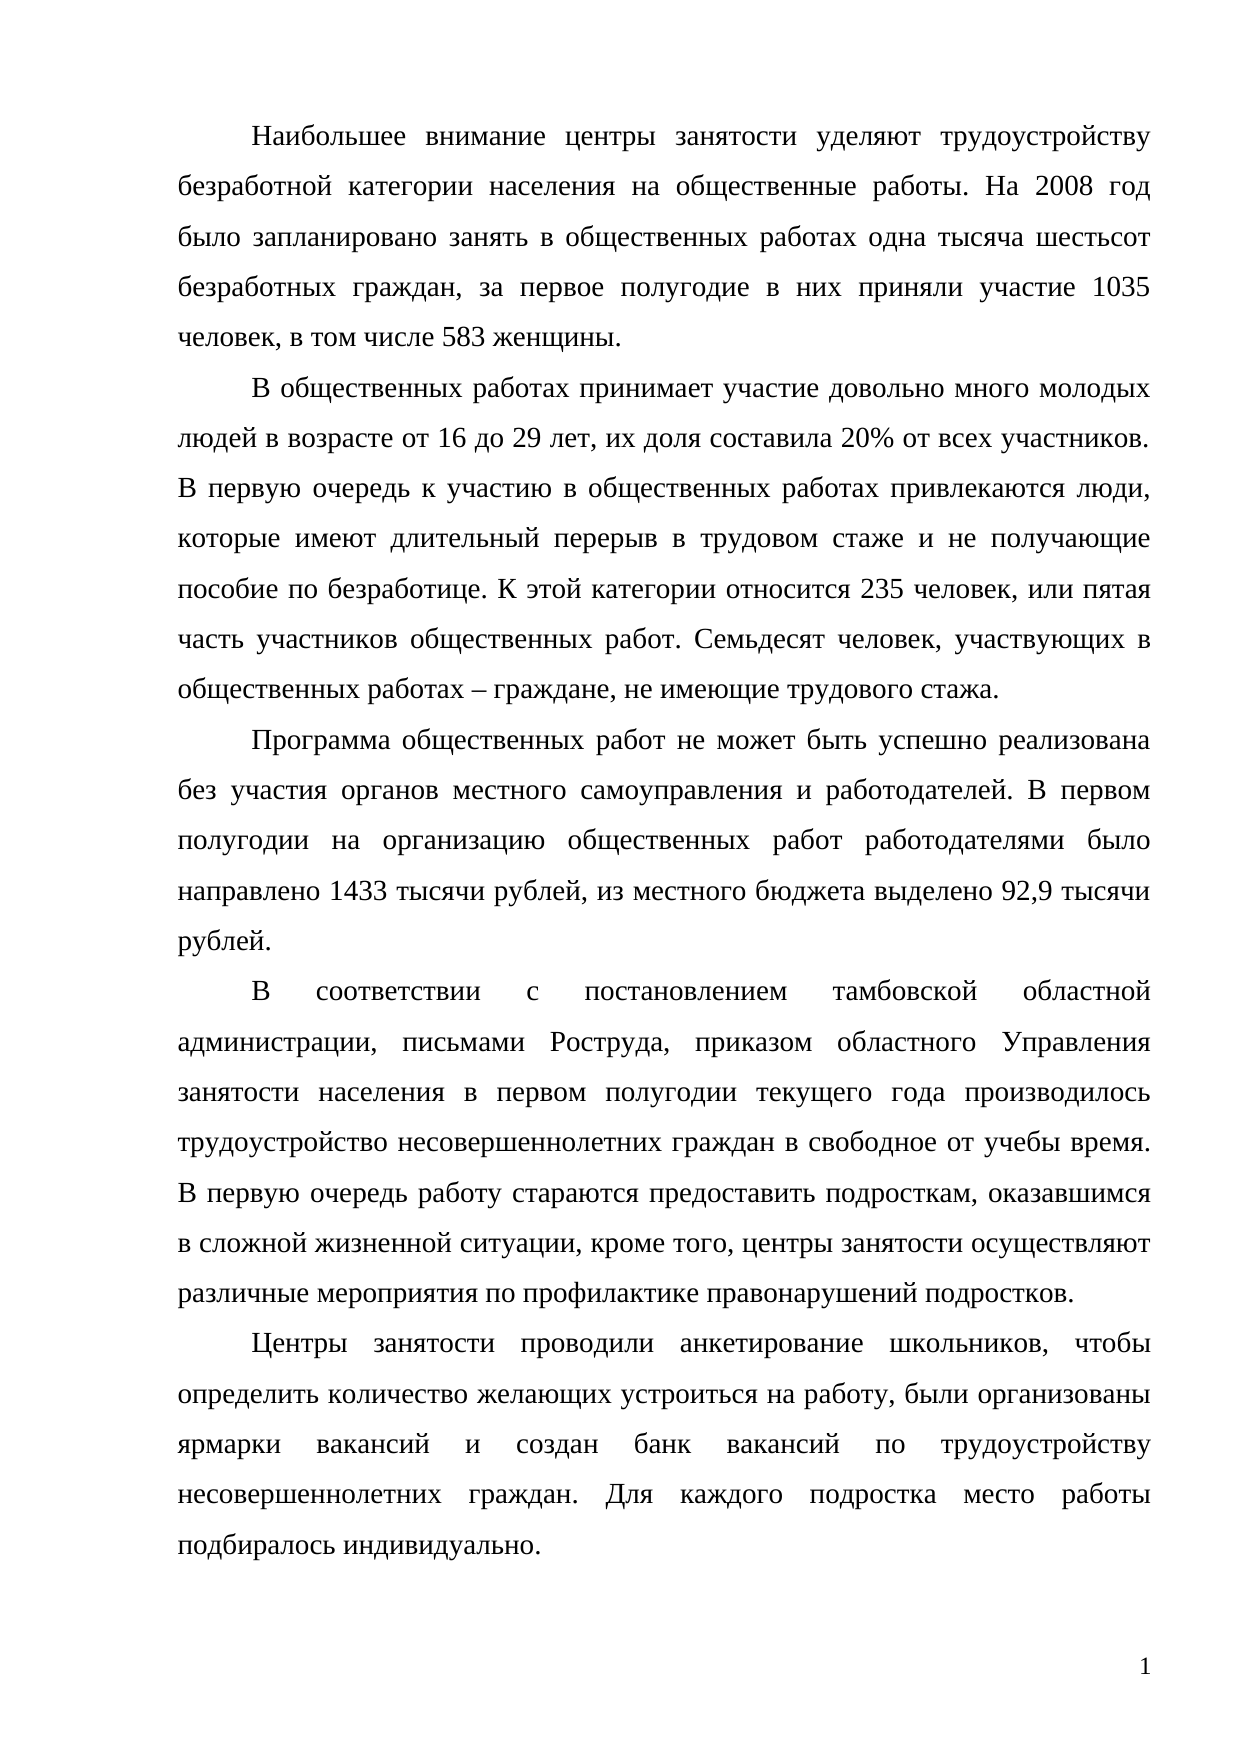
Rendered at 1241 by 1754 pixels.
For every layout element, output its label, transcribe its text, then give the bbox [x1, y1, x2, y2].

text Программа общественных работ не может быть успешно реализована без участия органов местного самоуправления и работодателей. В первом полугодии на организацию общественных работ работодателями было направлено 1433 тысячи рублей, из местного бюджета выделено 92,9 тысячи рублей. [177, 722, 1152, 957]
text Наибольшее внимание центры занятости уделяют трудоустройству безработной категории населения на общественные работы. На 2008 год было запланировано занять в общественных работах одна тысяча шестьсот безработных граждан, за первое полугодие в них приняли участие 1035 человек, в том числе 583 женщины. [177, 118, 1152, 353]
text В общественных работах принимает участие довольно много молодых людей в возрасте от 16 до 29 лет, их доля составила 20% от всех участников. В первую очередь к участию в общественных работах привлекаются люди, которые имеют длительный перерыв в трудовом стаже и не получающие пособие по безработице. К этой категории относится 235 человек, или пятая часть участников общественных работ. Семьдесят человек, участвующих в общественных работах – граждане, не имеющие трудового стажа. [177, 370, 1152, 705]
text Центры занятости проводили анкетирование школьников, чтобы определить количество желающих устроиться на работу, были организованы ярмарки вакансий и создан банк вакансий по трудоустройству несовершеннолетних граждан. Для каждого подростка место работы подбиралось индивидуально. [177, 1326, 1152, 1560]
text В соответствии с постановлением тамбовской областной администрации, письмами Роструда, приказом областного Управления занятости населения в первом полугодии текущего года производилось трудоустройство несовершеннолетних граждан в свободное от учебы время. В первую очередь работу стараются предоставить подросткам, оказавшимся в сложной жизненной ситуации, кроме того, центры занятости осуществляют различные мероприятия по профилактике правонарушений подростков. [177, 973, 1152, 1309]
